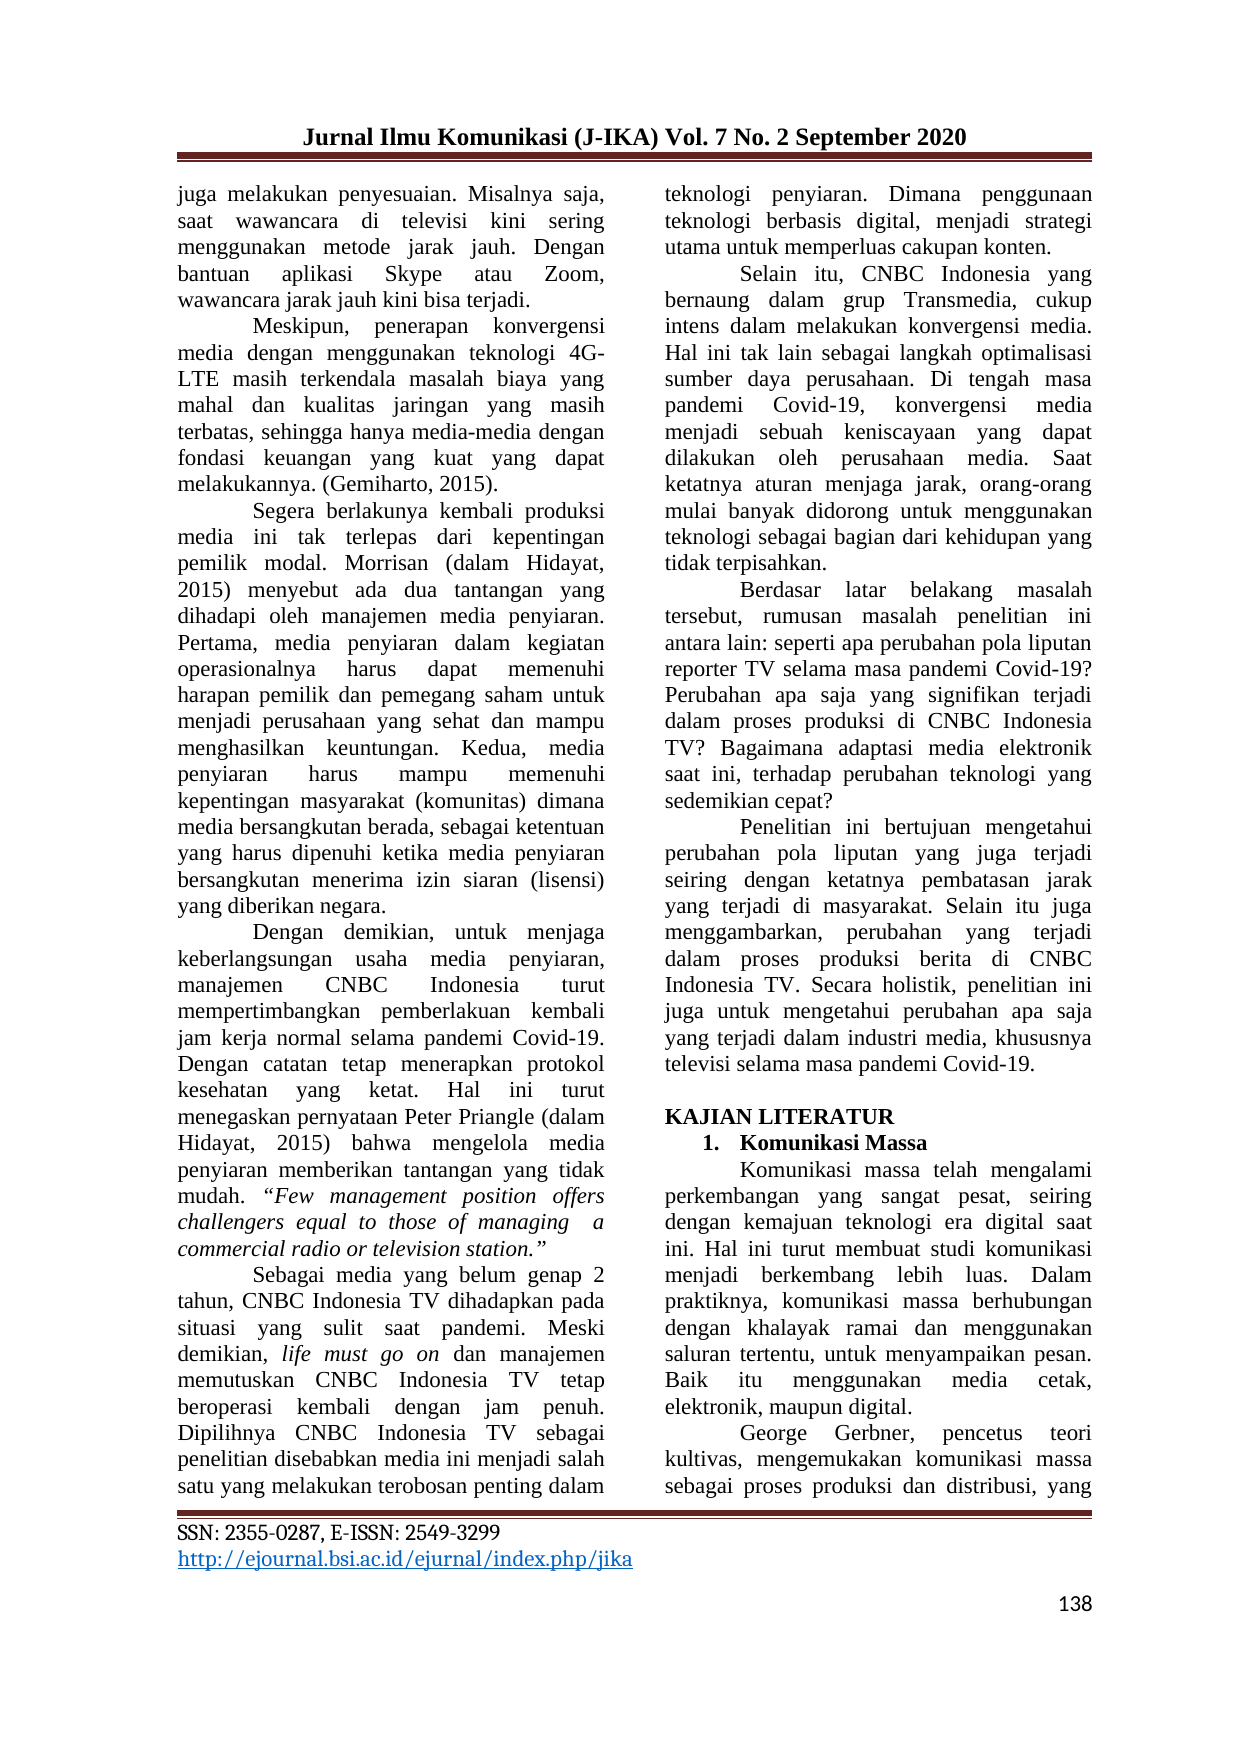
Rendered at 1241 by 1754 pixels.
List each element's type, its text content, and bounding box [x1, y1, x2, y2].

text Meskipun, penerapan konvergensi media dengan menggunakan teknologi 4G-LTE masih terkendala masalah biaya yang mahal dan kualitas jaringan yang masih terbatas, sehingga hanya media-media dengan fondasi keuangan yang kuat yang dapat melakukannya. (Gemiharto, 2015). [177, 312, 605, 497]
text Berdasar latar belakang masalah tersebut, rumusan masalah penelitian ini antara lain: seperti apa perubahan pola liputan reporter TV selama masa pandemi Covid-19? Perubahan apa saja yang signifikan terjadi dalam proses produksi di CNBC Indonesia TV? Bagaimana adaptasi media elektronik saat ini, terhadap perubahan teknologi yang sedemikian cepat? [664, 576, 1092, 813]
text Sebagai media yang belum genap 2 tahun, CNBC Indonesia TV dihadapkan pada situasi yang sulit saat pandemi. Meski demikian, life must go on dan manajemen memutuskan CNBC Indonesia TV tetap beroperasi kembali dengan jam penuh. Dipilihnya CNBC Indonesia TV sebagai penelitian disebabkan media ini menjadi salah satu yang melakukan terobosan penting dalam teknologi penyiaran. Dimana penggunaan teknologi berbasis digital, menjadi strategi utama untuk memperluas cakupan konten. [664, 181, 1092, 259]
text Komunikasi massa telah mengalami perkembangan yang sangat pesat, seiring dengan kemajuan teknologi era digital saat ini. Hal ini turut membuat studi komunikasi menjadi berkembang lebih luas. Dalam praktiknya, komunikasi massa berhubungan dengan khalayak ramai dan menggunakan saluran tertentu, untuk menyampaikan pesan. Baik itu menggunakan media cetak, elektronik, maupun digital. [664, 1156, 1092, 1419]
text KAJIAN LITERATUR [664, 1103, 1092, 1129]
text Sebagai media yang belum genap 2 tahun, CNBC Indonesia TV dihadapkan pada situasi yang sulit saat pandemi. Meski demikian, life must go on dan manajemen memutuskan CNBC Indonesia TV tetap beroperasi kembali dengan jam penuh. Dipilihnya CNBC Indonesia TV sebagai penelitian disebabkan media ini menjadi salah satu yang melakukan terobosan penting dalam teknologi penyiaran. Dimana penggunaan teknologi berbasis digital, menjadi strategi utama untuk memperluas cakupan konten. [177, 1261, 605, 1498]
list Komunikasi Massa [702, 1129, 1092, 1156]
text Selain itu, CNBC Indonesia yang bernaung dalam grup Transmedia, cukup intens dalam melakukan konvergensi media. Hal ini tak lain sebagai langkah optimalisasi sumber daya perusahaan. Di tengah masa pandemi Covid-19, konvergensi media menjadi sebuah keniscayaan yang dapat dilakukan oleh perusahaan media. Saat ketatnya aturan menjaga jarak, orang-orang mulai banyak didorong untuk menggunakan teknologi sebagai bagian dari kehidupan yang tidak terpisahkan. [664, 259, 1092, 576]
text Segera berlakunya kembali produksi media ini tak terlepas dari kepentingan pemilik modal. Morrisan (dalam Hidayat, 2015) menyebut ada dua tantangan yang dihadapi oleh manajemen media penyiaran. Pertama, media penyiaran dalam kegiatan operasionalnya harus dapat memenuhi harapan pemilik dan pemegang saham untuk menjadi perusahaan yang sehat dan mampu menghasilkan keuntungan. Kedua, media penyiaran harus mampu memenuhi kepentingan masyarakat (komunitas) dimana media bersangkutan berada, sebagai ketentuan yang harus dipenuhi ketika media penyiaran bersangkutan menerima izin siaran (lisensi) yang diberikan negara. [177, 497, 605, 918]
text Dengan demikian, untuk menjaga keberlangsungan usaha media penyiaran, manajemen CNBC Indonesia turut mempertimbangkan pemberlakuan kembali jam kerja normal selama pandemi Covid-19. Dengan catatan tetap menerapkan protokol kesehatan yang ketat. Hal ini turut menegaskan pernyataan Peter Priangle (dalam Hidayat, 2015) bahwa mengelola media penyiaran memberikan tantangan yang tidak mudah. “Few management position offers challengers equal to those of managing a commercial radio or television station.” [177, 918, 605, 1261]
text Penelitian ini bertujuan mengetahui perubahan pola liputan yang juga terjadi seiring dengan ketatnya pembatasan jarak yang terjadi di masyarakat. Selain itu juga menggambarkan, perubahan yang terjadi dalam proses produksi berita di CNBC Indonesia TV. Secara holistik, penelitian ini juga untuk mengetahui perubahan apa saja yang terjadi dalam industri media, khususnya televisi selama masa pandemi Covid-19. [664, 813, 1092, 1077]
